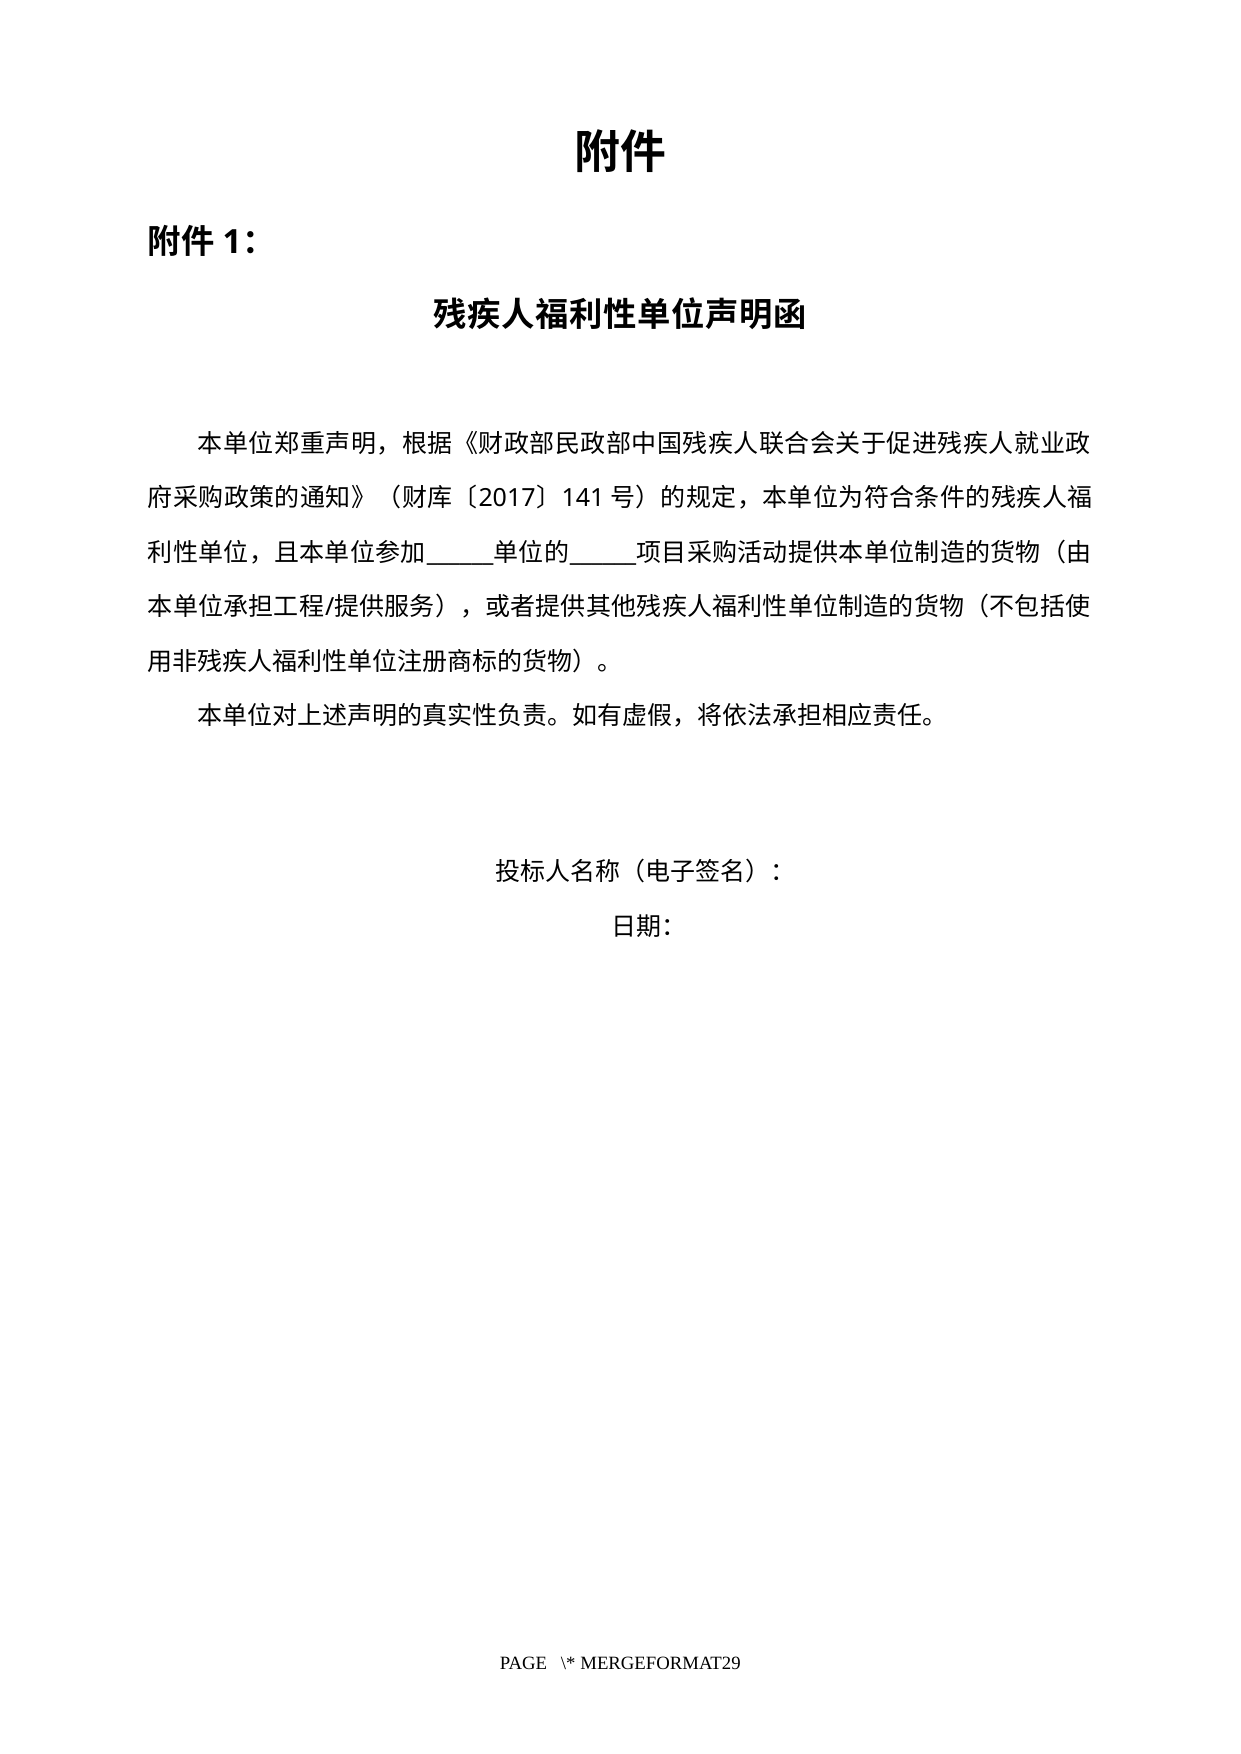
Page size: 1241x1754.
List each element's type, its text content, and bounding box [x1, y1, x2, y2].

text 附件1： [148, 215, 1092, 263]
text 日期： [148, 906, 930, 942]
text 本单位郑重声明，根据《财政部民政部中国残疾人联合会关于促进残疾人就业政府采购政策的通知》（财库〔2017〕141号）的规定，本单位为符合条件的残疾人福利性单位，且本单位参加______单位的______项目采购活动提供本单位制造的货物（由本单位承担工程/提供服务），或者提供其他残疾人福利性单位制造的货物（不包括使用非残疾人福利性单位注册商标的货物）。 [148, 423, 1092, 677]
text 投标人名称（电子签名）： [148, 852, 930, 888]
text 本单位对上述声明的真实性负责。如有虚假，将依法承担相应责任。 [148, 695, 1092, 732]
text 残疾人福利性单位声明函 [148, 287, 1092, 336]
text 附件 [148, 115, 1092, 182]
